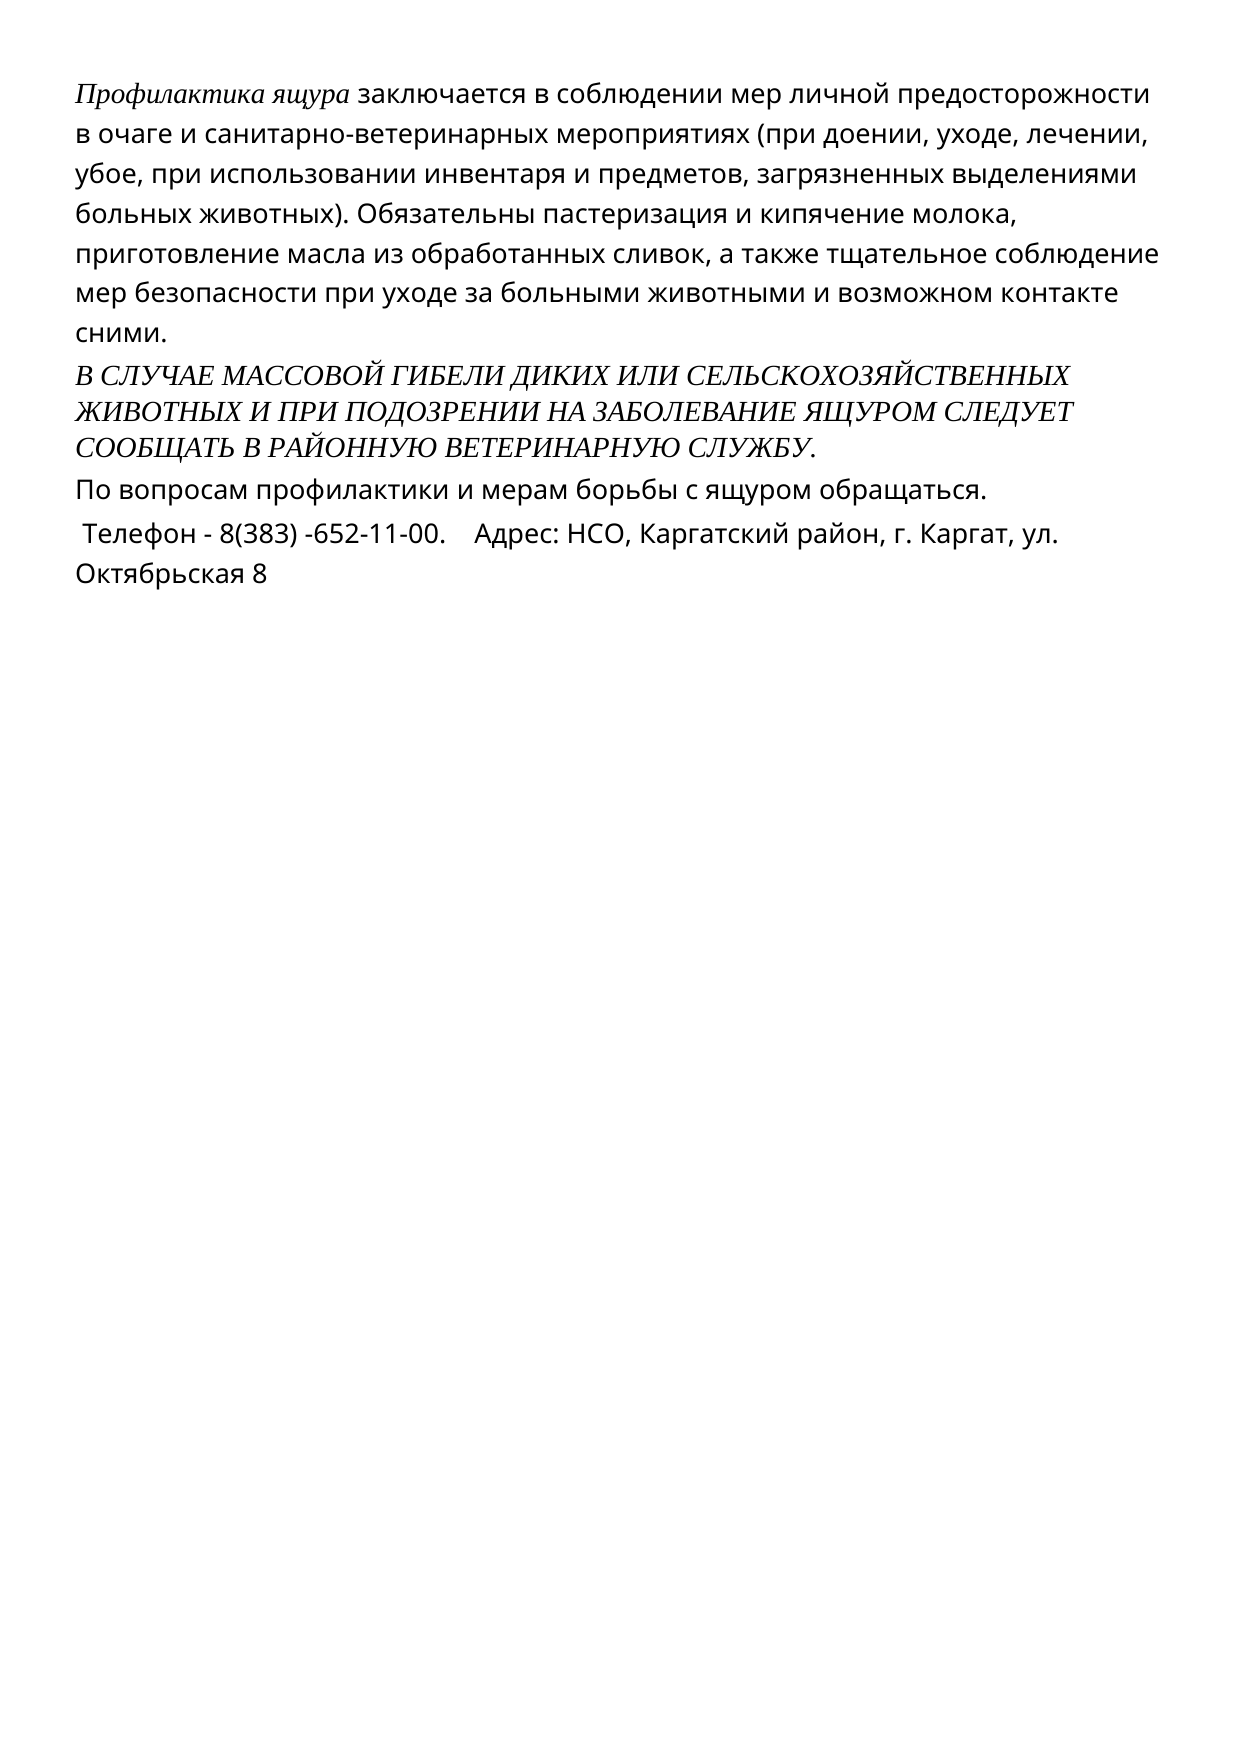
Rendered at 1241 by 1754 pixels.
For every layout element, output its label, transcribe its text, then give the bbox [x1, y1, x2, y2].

subtitle В СЛУЧАЕ МАССОВОЙ ГИБЕЛИ ДИКИХ ИЛИ СЕЛЬСКОХОЗЯЙСТВЕННЫХ ЖИВОТНЫХ И ПРИ ПОДОЗРЕНИИ НА ЗАБОЛЕВАНИЕ ЯЩУРОМ СЛЕДУЕТ СООБЩАТЬ В РАЙОННУЮ ВЕТЕРИНАРНУЮ СЛУЖБУ. [75, 358, 1165, 463]
subtitle Телефон - 8(383) -652-11-00. Адрес: НСО, Каргатский район, г. Каргат, ул. Октябрьская 8 [75, 514, 1165, 591]
subtitle Профилактика ящура заключается в соблюдении мер личной предосторожности в очаге и санитарно-ветеринарных мероприятиях (при доении, уходе, лечении, убое, при использовании инвентаря и предметов, загрязненных выделениями больных животных). Обязательны пастеризация и кипячение молока, приготовление масла из обработанных сливок, а также тщательное соблюдение мер безопасности при уходе за больными животными и возможном контакте сними. [75, 75, 1165, 351]
subtitle По вопросам профилактики и мерам борьбы с ящуром обращаться. [75, 470, 1165, 507]
